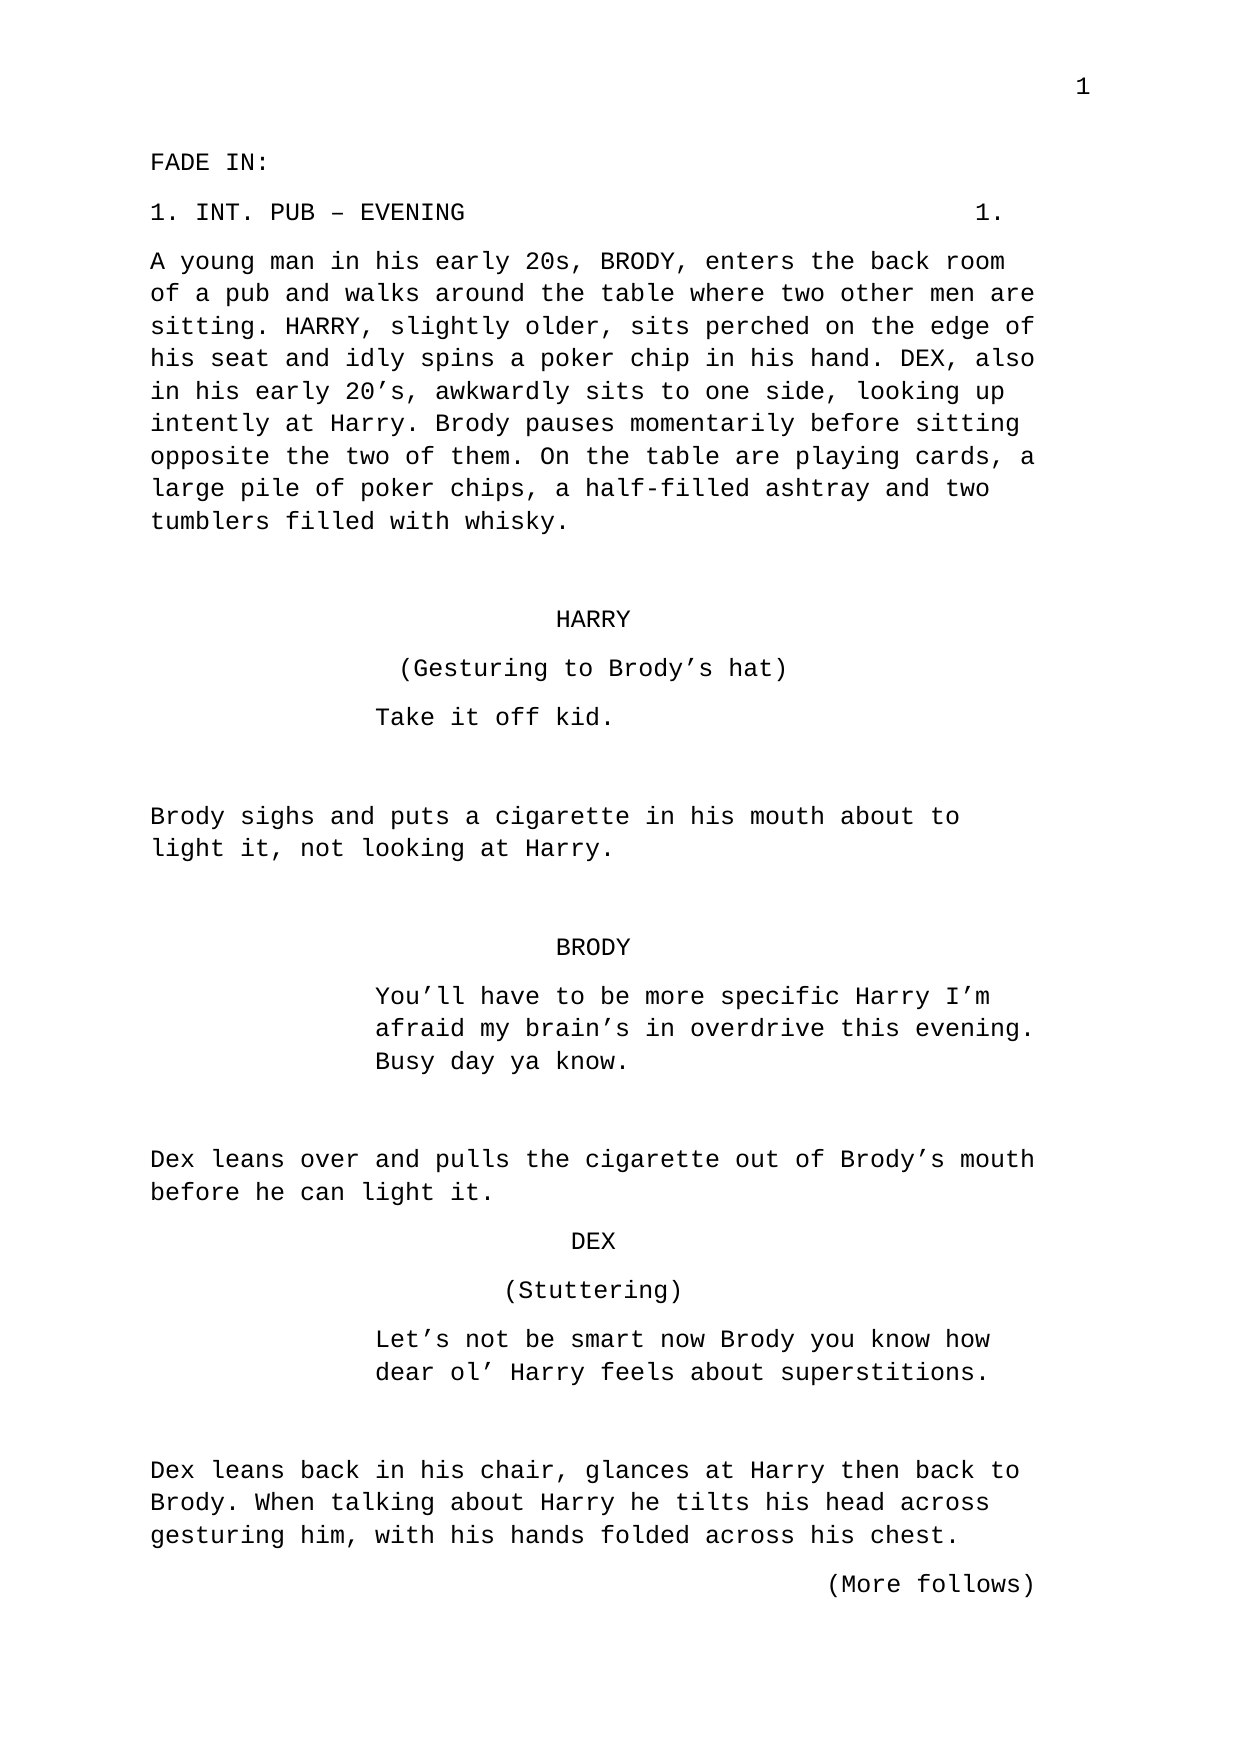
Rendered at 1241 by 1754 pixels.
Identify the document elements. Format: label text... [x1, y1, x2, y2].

text BRODY [150, 934, 1036, 962]
text (Gesturing to Brody’s hat) [150, 656, 1036, 684]
text DEX [150, 1228, 1036, 1257]
text (Stuttering) [150, 1277, 1036, 1306]
text (More follows) [150, 1572, 1036, 1600]
text Let’s not be smart now Brody you know how dear ol’ Harry feels about superstitions. [375, 1327, 1036, 1387]
text You’ll have to be more specific Harry I’m afraid my brain’s in overdrive this evening. Busy day ya know. [375, 983, 1036, 1077]
text Dex leans back in his chair, glances at Harry then back to Brody. When talking about Harry he tilts his head across gesturing him, with his hands folded across his chest. [150, 1457, 1036, 1551]
text Dex leans over and pulls the cigarette out of Brody’s mouth before he can light it. [150, 1147, 1036, 1207]
text 1. INT. PUB – EVENING 1. [150, 199, 1036, 227]
text Brody sighs and puts a cigarette in his mouth about to light it, not looking at Harry. [150, 803, 1036, 864]
text FADE IN: [150, 150, 1036, 178]
text A young man in his early 20s, BRODY, enters the back room of a pub and walks around the table where two other men are sitting. HARRY, slightly older, sits perched on the edge of his seat and idly spins a poker chip in his hand. DEX, also in his early 20’s, awkwardly sits to one side, looking up intently at Harry. Brody pauses momentarily before sitting opposite the two of them. On the table are playing cards, a large pile of poker chips, a half-filled ashtray and two tumblers filled with whisky. [150, 248, 1036, 537]
text HARRY [150, 607, 1036, 635]
text Take it off kid. [150, 705, 1036, 733]
